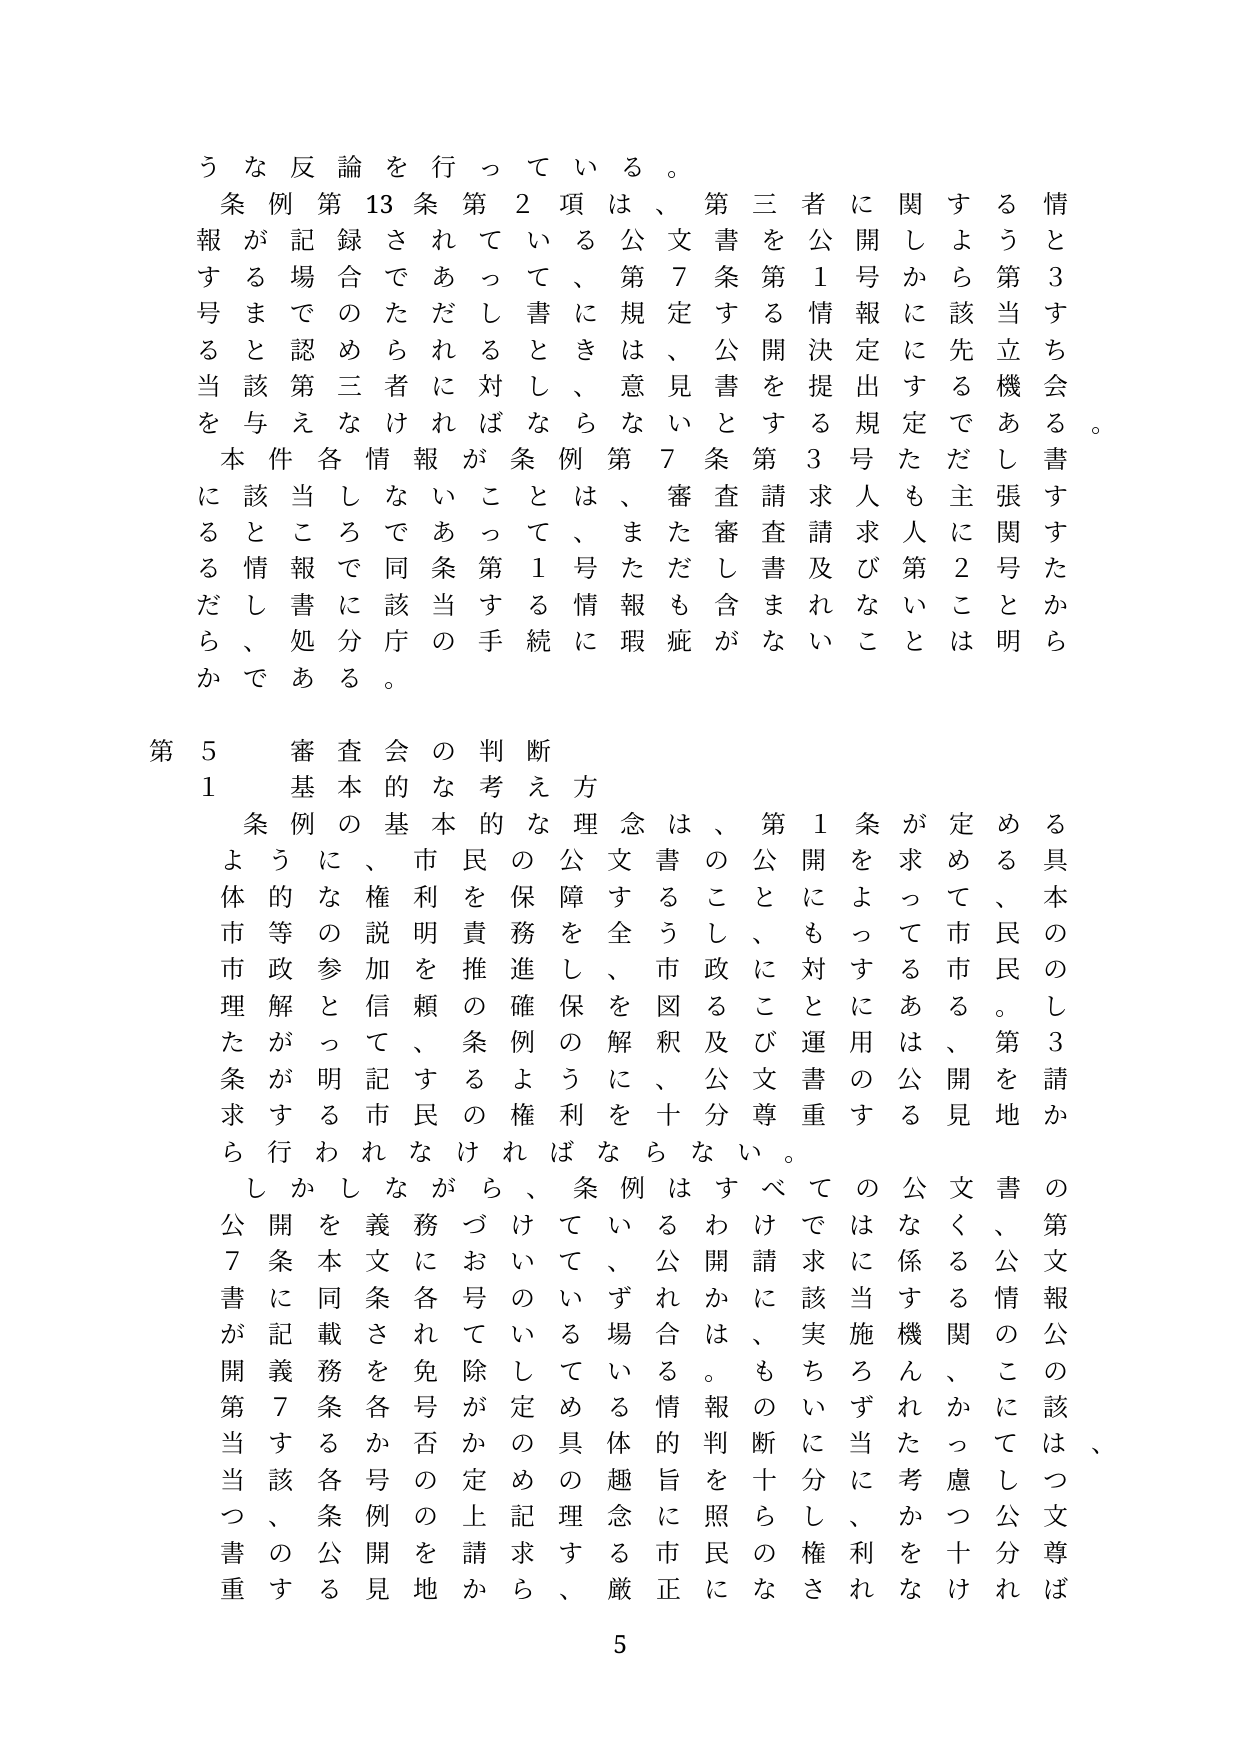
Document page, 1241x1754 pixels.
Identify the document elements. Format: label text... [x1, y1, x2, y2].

subtitle 第５ 審査会の判断 [149, 731, 1091, 768]
text 条例第13条第２項は、第三者に関する情報が記録されている公文書を公開しようとする場合であって、第７条第１号から第３号までのただし書に規定する情報に該当すると認められるときは、公開決定に先立ち当該第三者に対し、意見書を提出する機会を与えなければならないとする規定である。 [173, 184, 1091, 439]
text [173, 148, 1091, 184]
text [196, 1169, 1091, 1606]
text 条例の基本的な理念は、第１条が定めるように、市民の公文書の公開を求める具体的な権利を保障することによって、本市等の説明責務を全うし、もって市民の市政参加を推進し、市政に対する市民の理解と信頼の確保を図ることにある。したがって、条例の解釈及び運用は、第３条が明記するように、公文書の公開を請求する市民の権利を十分尊重する見地から行われなければならない。 [196, 804, 1091, 1169]
text 本件各情報が条例第７条第３号ただし書に該当しないことは、審査請求人も主張するところであって、また審査請求人に関する情報で同条第１号ただし書及び第２号ただし書に該当する情報も含まれないことから、処分庁の手続に瑕疵がないことは明らかである。 [173, 439, 1091, 695]
subtitle １ 基本的な考え方 [149, 768, 1091, 804]
